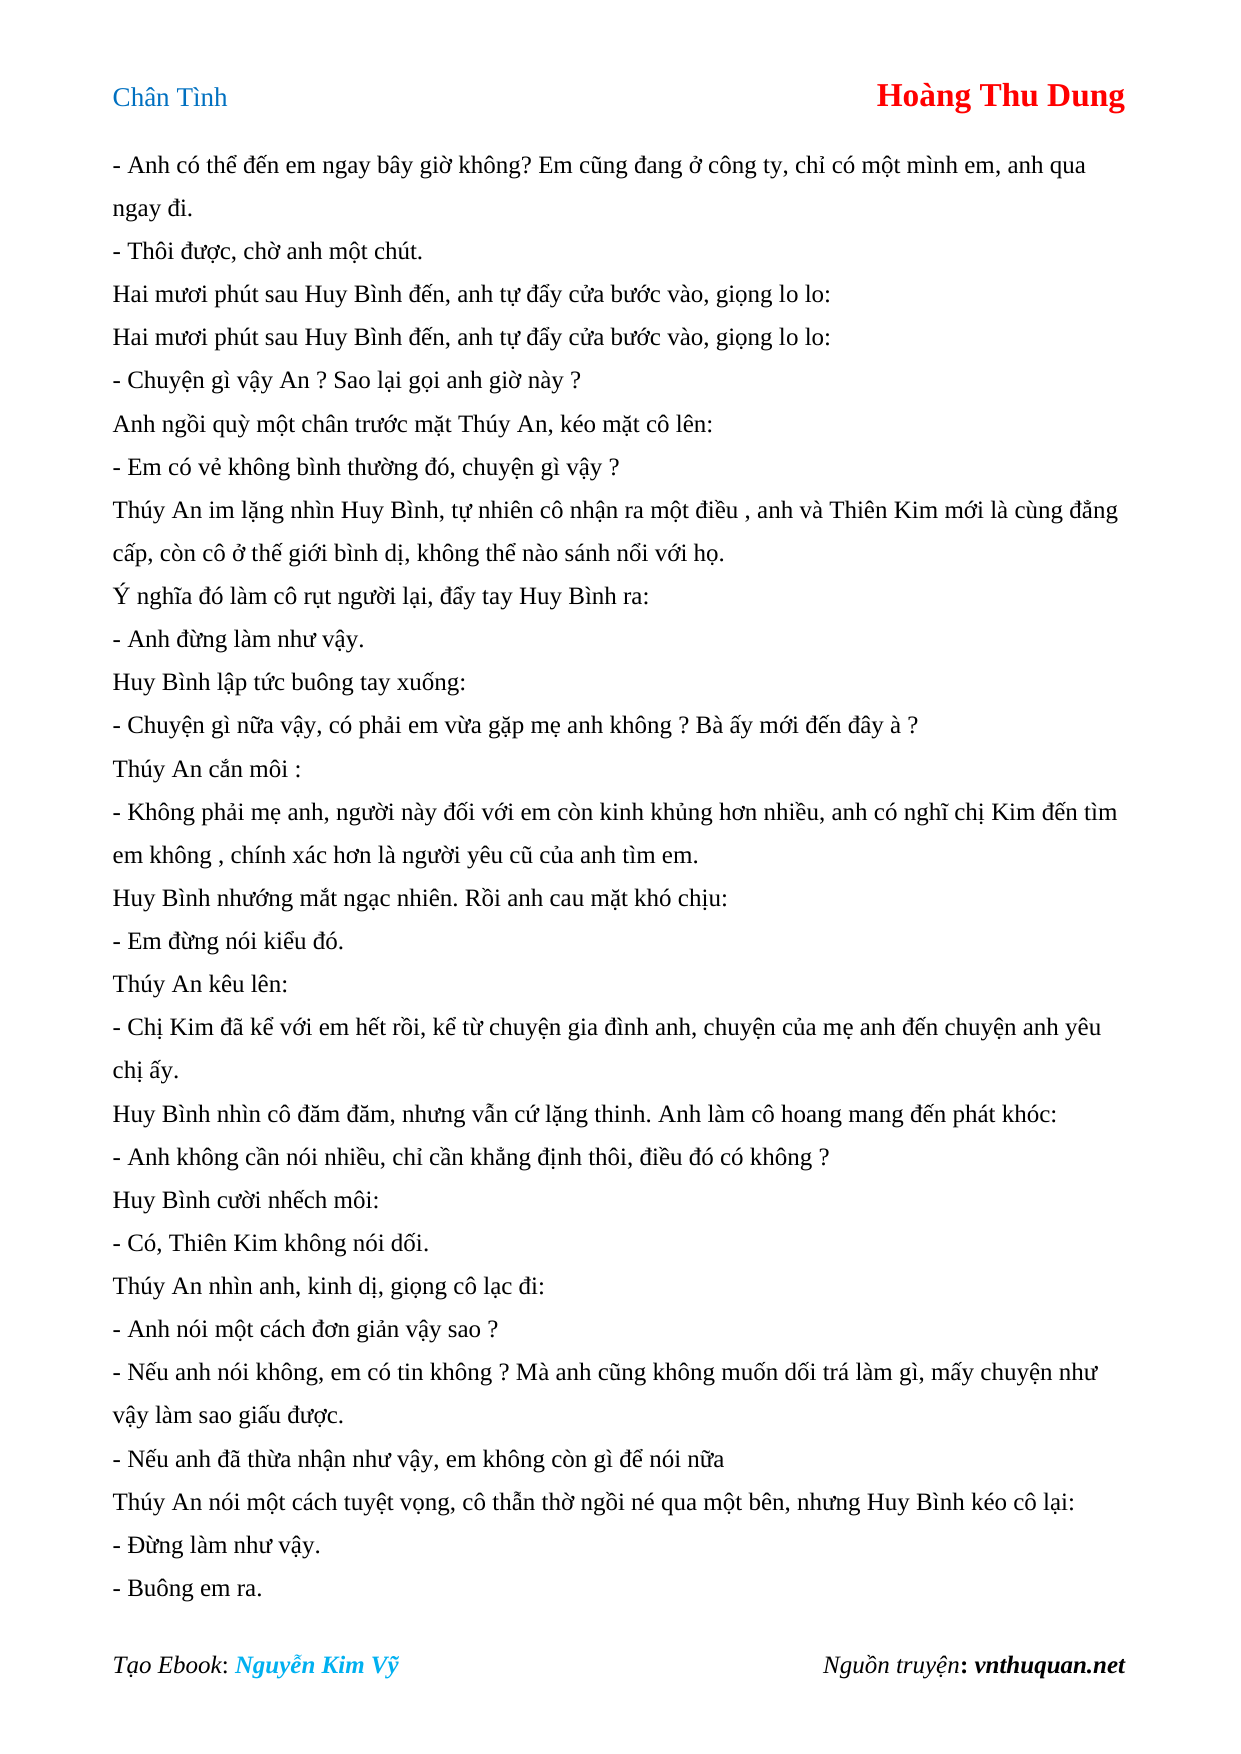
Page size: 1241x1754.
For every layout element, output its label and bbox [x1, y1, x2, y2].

text [112, 150, 1128, 1602]
